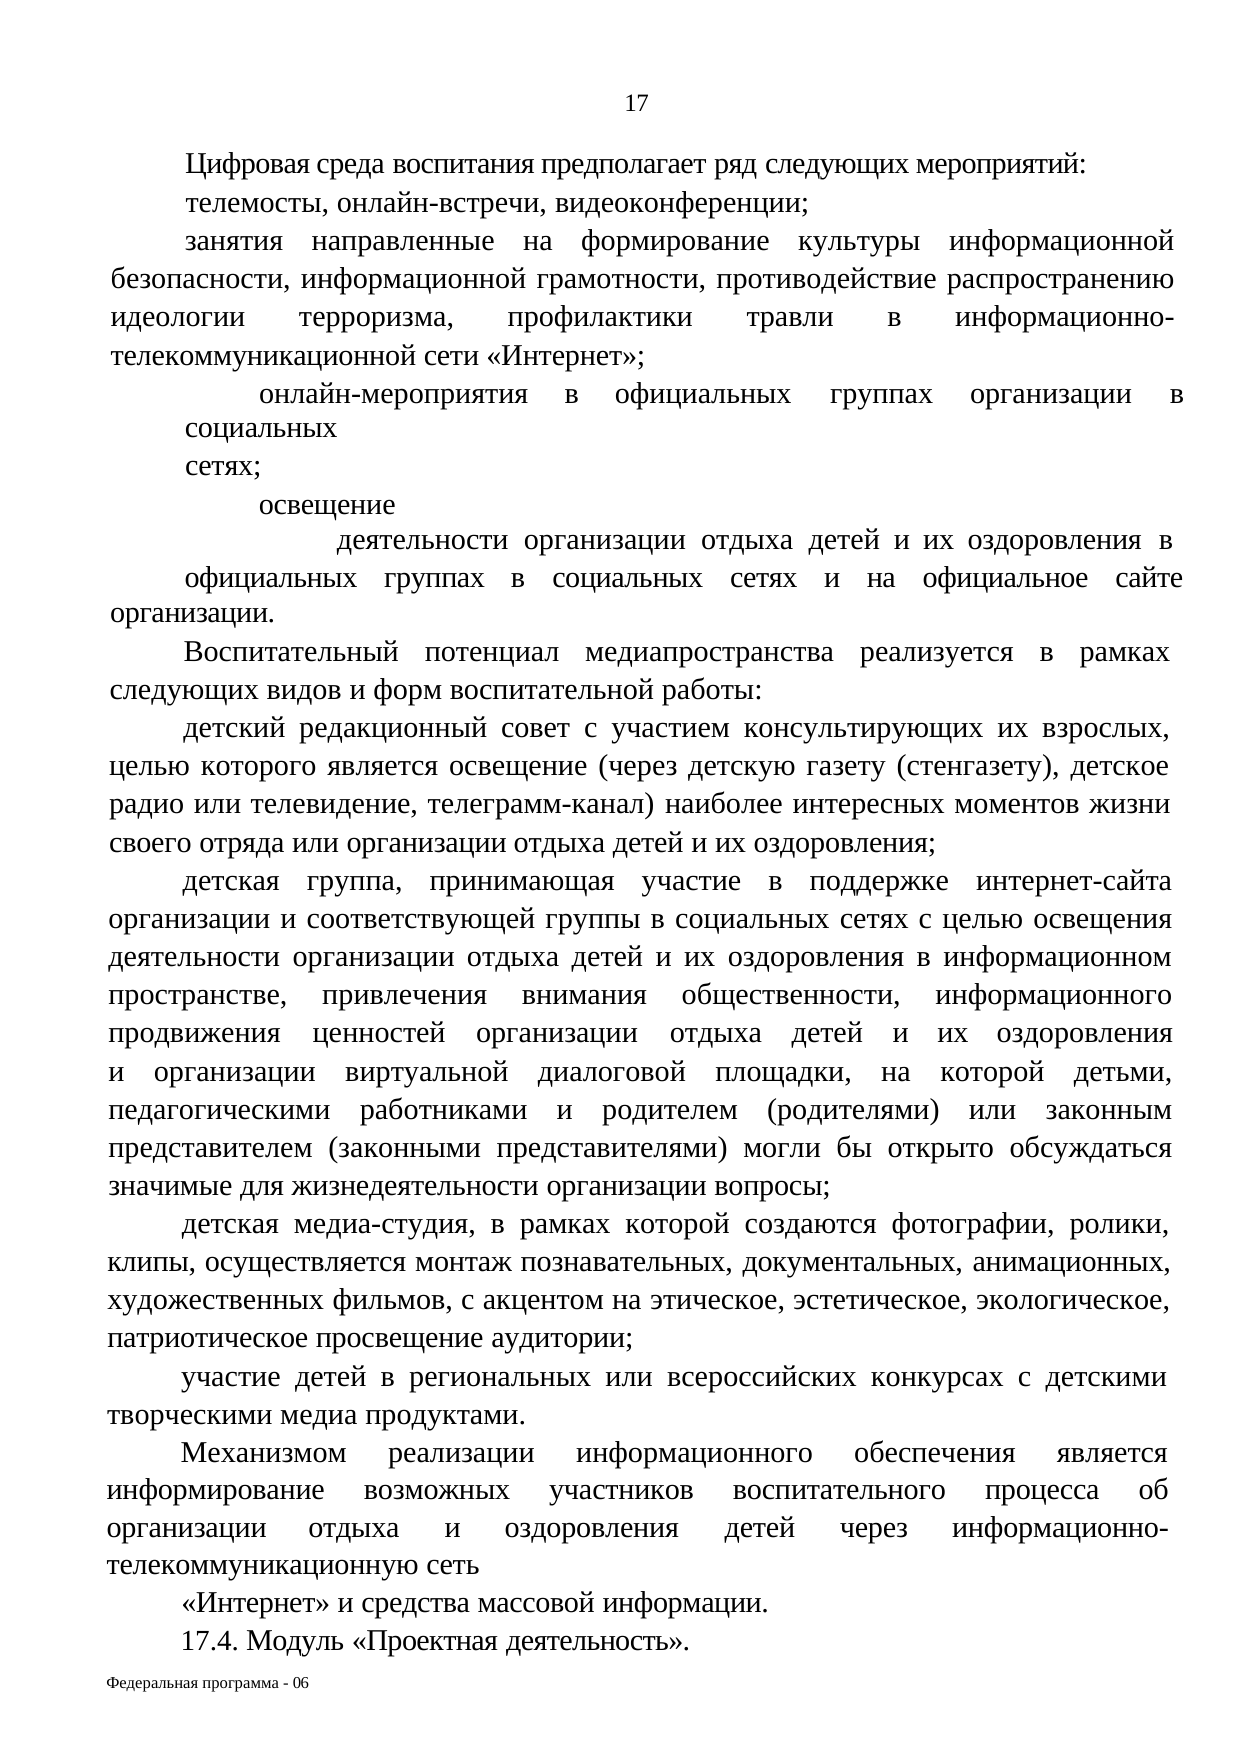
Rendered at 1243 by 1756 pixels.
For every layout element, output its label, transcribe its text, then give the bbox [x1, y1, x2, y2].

text «Интернет» и средства массовой информации. [106, 1585, 1184, 1619]
text освещение деятельности организации отдыха детей и их оздоровления в [184, 486, 1184, 556]
text Воспитательный потенциал медиапространства реализуется в рамках следующих видов и форм воспитательной работы: [109, 633, 1171, 706]
text детский редакционный совет с участием консультирующих их взрослых, целью которого является освещение (через детскую газету (стенгазету), детское радио или телевидение, телеграмм-канал) наиболее интересных моментов жизни своего отряда или организации отдыха детей и их оздоровления; [109, 709, 1171, 858]
text Механизмом реализации информационного обеспечения является информирование возможных участников воспитательного процесса об организации отдыха и оздоровления детей через информационно-телекоммуникационную сеть [106, 1434, 1169, 1581]
text онлайн-мероприятия в официальных гpyппax организации в социальных [184, 375, 1184, 444]
text детская медиа-студия, в рамках которой создаются фотографии, ролики, клипы, осуществляется монтаж познавательных, документальных, анимационных, художественных фильмов, с акцентом на этическое, эстетическое, экологическое, патриотическое просвещение аудитории; [107, 1205, 1171, 1354]
text Цифровая среда воспитания предполагает ряд следующих мероприятий: телемосты, онлайн-встречи, видеоконференции; [185, 146, 1087, 219]
list Модуль «Проектная деятельность». [180, 1622, 1184, 1657]
text официальных группах в социальных сетях и на официальное сайте организации. [110, 559, 1184, 629]
text детская гpyппa, принимающая участие в поддержке интернет-сайта организации и соответствующей группы в социальных сетях с целью освещения деятельности организации отдыха детей и их оздоровления в информационном пространстве, привлечения внимания общественности, информационного продвижения ценностей организации отдыха детей и их оздоровления и организации виртуальной диалоговой площадки, на которой детьми, педагогическими работниками и родителем (родителями) или законным представителем (законными представителями) могли бы открыто обсуждаться значимые для жизнедеятельности организации вопросы; [108, 862, 1173, 1202]
text занятия направленные на формирование культуры информационной безопасности, информационной грамотности, противодействие распространению идеологии терроризма, профилактики травли в информационно- телекоммуникационной сети «Интернет»; [110, 222, 1176, 371]
text сетях; [110, 447, 1184, 482]
text участие детей в региональных или всероссийских конкурсах с детскими творческими медиа продуктами. [107, 1358, 1168, 1431]
